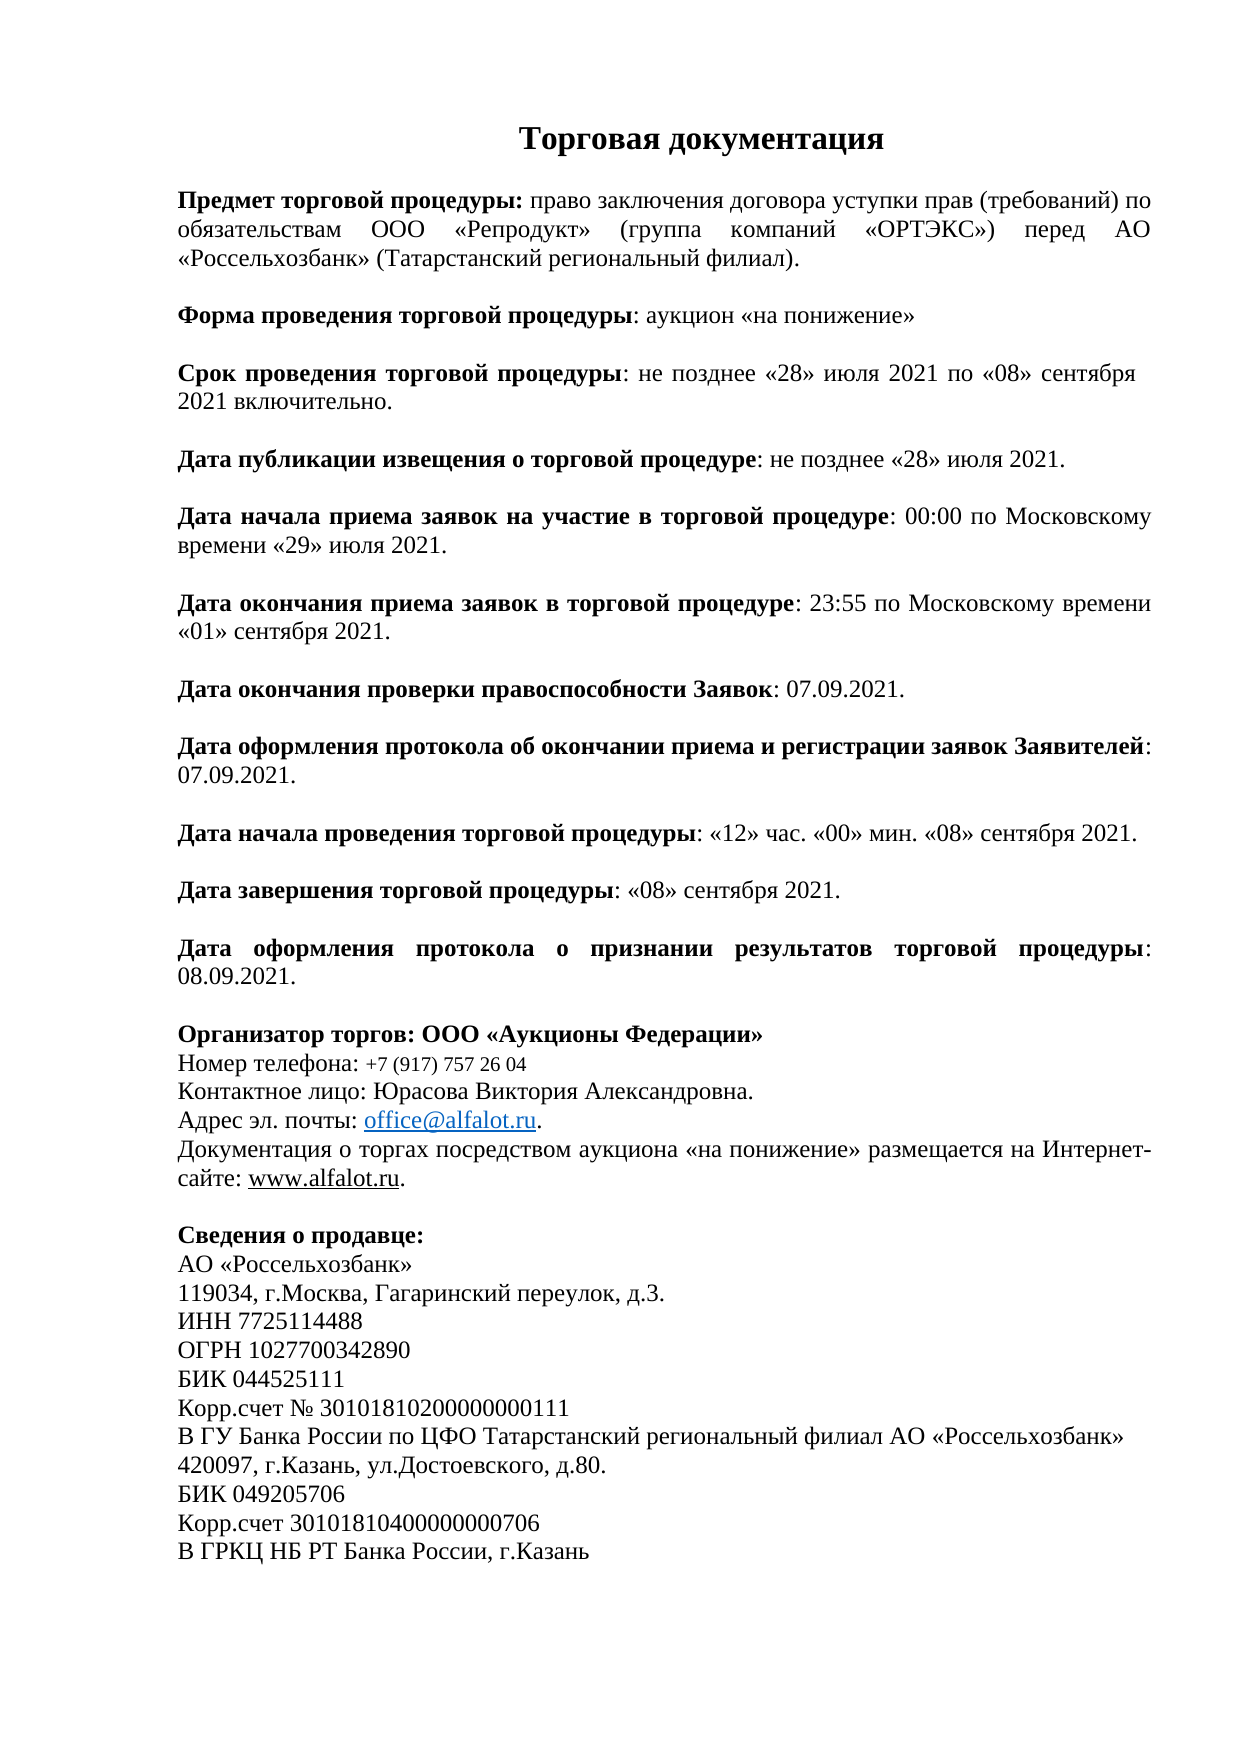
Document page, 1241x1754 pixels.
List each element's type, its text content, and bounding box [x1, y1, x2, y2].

text Предмет торговой процедуры: право заключения договора уступки прав (требований) по обязательствам ООО «Репродукт» (группа компаний «ОРТЭКС») перед АО «Россельхозбанк» (Татарстанский региональный филиал). [177, 185, 1152, 271]
text Дата начала приема заявок на участие в торговой процедуре: 00:00 по Московскому времени «29» июля 2021. [177, 501, 1152, 559]
text Дата начала проведения торговой процедуры: «12» час. «00» мин. «08» сентября 2021. [177, 818, 1152, 846]
text Документация о торгах посредством аукциона «на понижение» размещается на Интернет-сайте: www.alfalot.ru. [177, 1134, 1152, 1191]
text В ГРКЦ НБ РТ Банка России, г.Казань [177, 1536, 1152, 1565]
text В ГУ Банка России по ЦФО Татарстанский региональный филиал АО «Россельхозбанк» [177, 1421, 1152, 1450]
text ОГРН 1027700342890 [177, 1335, 1152, 1364]
text Дата окончания приема заявок в торговой процедуре: 23:55 по Московскому времени «01» сентября 2021. [177, 588, 1152, 645]
text Контактное лицо: Юрасова Виктория Александровна. [177, 1076, 1152, 1105]
text Торговая документация [251, 118, 1152, 156]
text Дата публикации извещения о торговой процедуре: не позднее «28» июля 2021. [177, 444, 1152, 473]
text АО «Россельхозбанк» [177, 1249, 1152, 1278]
text Срок проведения торговой процедуры: не позднее «28» июля 2021 по «08» сентября 2021 включительно. [177, 358, 1137, 415]
text ИНН 7725114488 [177, 1306, 1152, 1335]
text Дата окончания проверки правоспособности Заявок: 07.09.2021. [177, 674, 1152, 703]
text Корр.счет № 30101810200000000111 [177, 1393, 1152, 1421]
text Организатор торгов: ООО «Аукционы Федерации» [177, 1019, 1152, 1048]
text БИК 049205706 [177, 1479, 1152, 1508]
text Адрес эл. почты: office@alfalot.ru. [177, 1105, 1152, 1134]
text Дата оформления протокола об окончании приема и регистрации заявок Заявителей: 07.09.2021. [177, 731, 1152, 789]
text Дата оформления протокола о признании результатов торговой процедуры: 08.09.2021. [177, 933, 1152, 990]
text БИК 044525111 [177, 1364, 1152, 1393]
text Номер телефона: +7 (917) 757 26 04 [177, 1048, 1152, 1076]
text Корр.счет 30101810400000000706 [177, 1508, 1152, 1536]
text Сведения о продавце: [177, 1220, 1152, 1249]
text Форма проведения торговой процедуры: аукцион «на понижение» [177, 300, 1152, 329]
text Дата завершения торговой процедуры: «08» сентября 2021. [177, 875, 1152, 904]
text 119034, г.Москва, Гагаринский переулок, д.3. [177, 1278, 1152, 1306]
text 420097, г.Казань, ул.Достоевского, д.80. [177, 1450, 1152, 1479]
